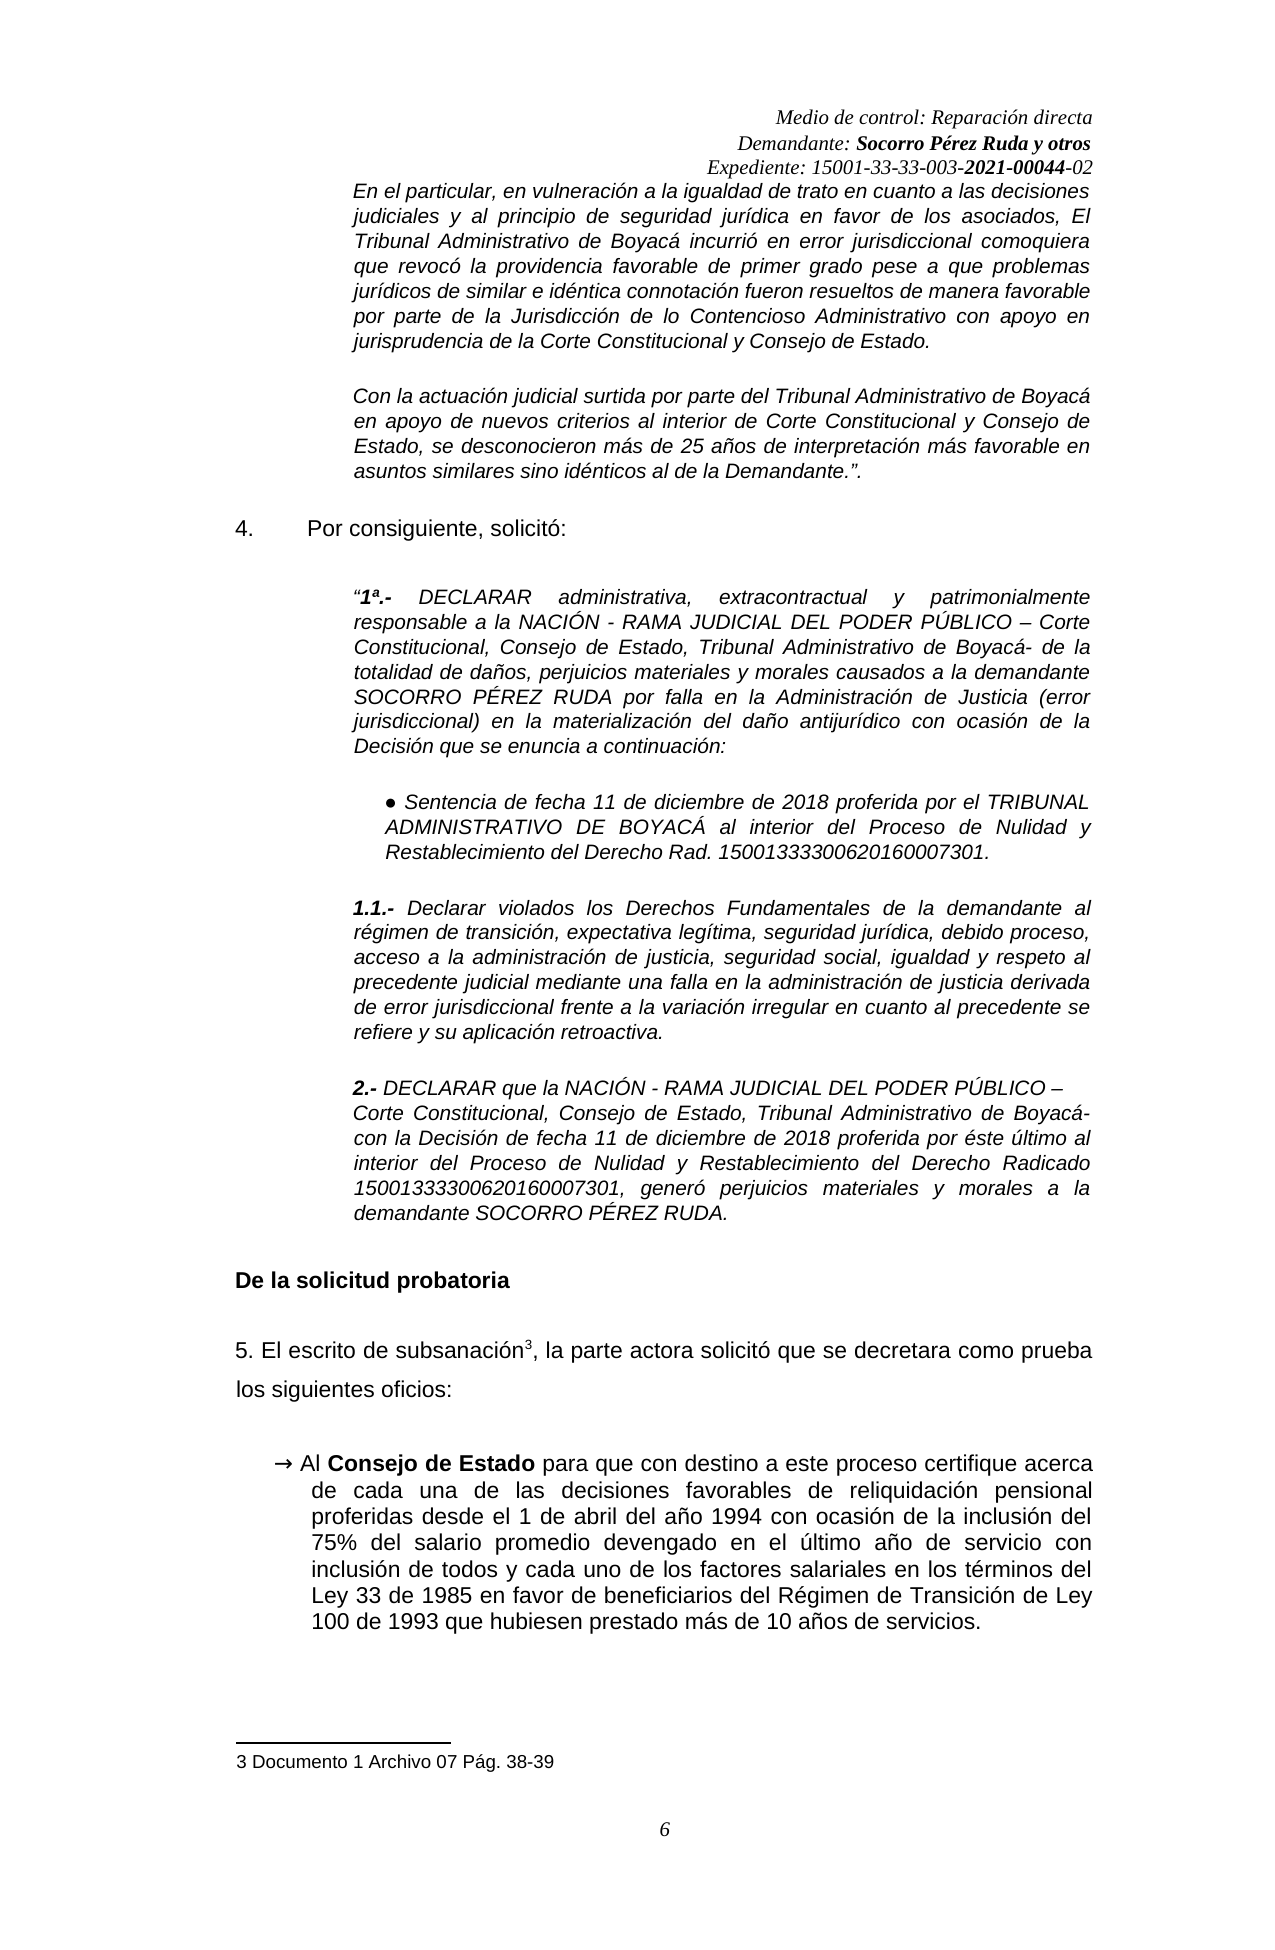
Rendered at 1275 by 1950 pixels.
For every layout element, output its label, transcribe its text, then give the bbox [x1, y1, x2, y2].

text 4. Por consiguiente, solicitó: [235, 514, 1093, 541]
subtitle De la solicitud probatoria [235, 1267, 1093, 1293]
text 5. El escrito de subsanación, la parte actora solicitó que se decretara como prueba los siguientes oficios: [235, 1337, 1093, 1403]
text En el particular, en vulneración a la igualdad de trato en cuanto a las decisiones judiciales y al principio de seguridad jurídica en favor de los asociados, El Tribunal Administrativo de Boyacá incurrió en error jurisdiccional comoquiera que revocó la providencia favorable de primer grado pese a que problemas jurídicos de similar e idéntica connotación fueron resueltos de manera favorable por parte de la Jurisdicción de lo Contencioso Administrativo con apoyo en jurisprudencia de la Corte Constitucional y Consejo de Estado. [353, 179, 1093, 353]
text ● Sentencia de fecha 11 de diciembre de 2018 proferida por el TRIBUNAL ADMINISTRATIVO DE BOYACÁ al interior del Proceso de Nulidad y Restablecimiento del Derecho Rad. 15001333300620160007301. [384, 790, 1093, 864]
text 1.1.- Declarar violados los Derechos Fundamentales de la demandante al régimen de transición, expectativa legítima, seguridad jurídica, debido proceso, acceso a la administración de justicia, seguridad social, igualdad y respeto al precedente judicial mediante una falla en la administración de justicia derivada de error jurisdiccional frente a la variación irregular en cuanto al precedente se refiere y su aplicación retroactiva. [353, 895, 1093, 1044]
text → Al Consejo de Estado para que con destino a este proceso certifique acerca de cada una de las decisiones favorables de reliquidación pensional proferidas desde el 1 de abril del año 1994 con ocasión de la inclusión del 75% del salario promedio devengado en el último año de servicio con inclusión de todos y cada uno de los factores salariales en los términos del Ley 33 de 1985 en favor de beneficiarios del Régimen de Transición de Ley 100 de 1993 que hubiesen prestado más de 10 años de servicios. [274, 1446, 1093, 1634]
text 2.- DECLARAR que la NACIÓN - RAMA JUDICIAL DEL PODER PÚBLICO – [353, 1075, 1093, 1099]
text “1ª.- DECLARAR administrativa, extracontractual y patrimonialmente responsable a la NACIÓN - RAMA JUDICIAL DEL PODER PÚBLICO – Corte Constitucional, Consejo de Estado, Tribunal Administrativo de Boyacá- de la totalidad de daños, perjuicios materiales y morales causados a la demandante SOCORRO PÉREZ RUDA por falla en la Administración de Justicia (error jurisdiccional) en la materialización del daño antijurídico con ocasión de la Decisión que se enuncia a continuación: [353, 585, 1093, 758]
text Con la actuación judicial surtida por parte del Tribunal Administrativo de Boyacá en apoyo de nuevos criterios al interior de Corte Constitucional y Consejo de Estado, se desconocieron más de 25 años de interpretación más favorable en asuntos similares sino idénticos al de la Demandante.”. [353, 384, 1093, 483]
text Corte Constitucional, Consejo de Estado, Tribunal Administrativo de Boyacá- con la Decisión de fecha 11 de diciembre de 2018 proferida por éste último al interior del Proceso de Nulidad y Restablecimiento del Derecho Radicado 15001333300620160007301, generó perjuicios materiales y morales a la demandante SOCORRO PÉREZ RUDA. [353, 1101, 1093, 1224]
